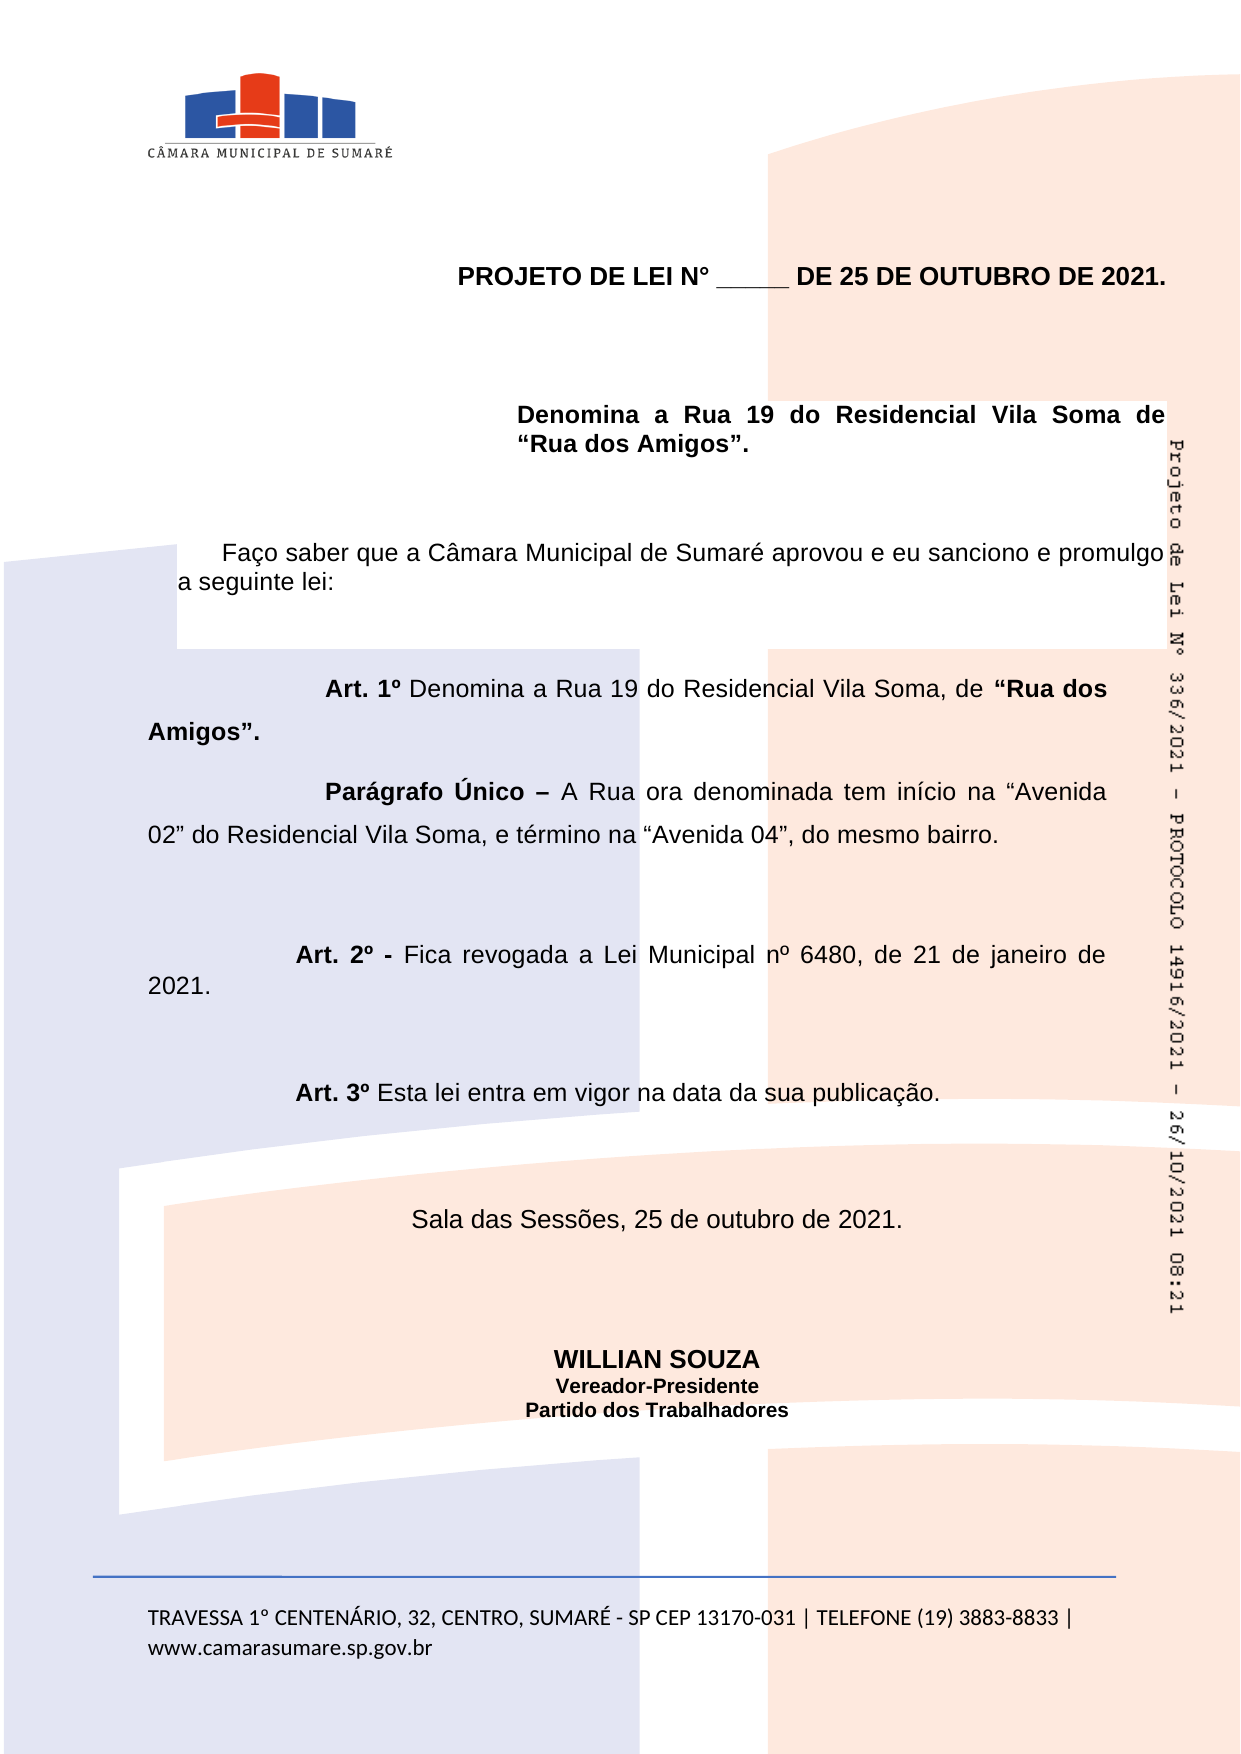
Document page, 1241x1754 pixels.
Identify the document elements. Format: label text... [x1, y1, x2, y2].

text Faço saber que a Câmara Municipal de Sumaré aprovou e eu sanciono e promulgo a seguinte lei: [177, 538, 1167, 595]
text Partido dos Trabalhadores [148, 1398, 1167, 1422]
picture [147, 73, 394, 160]
text Vereador-Presidente [148, 1374, 1167, 1398]
text Art. 3º Esta lei entra em vigor na data da sua publicação. [221, 1078, 1107, 1107]
text Art. 2º - Fica revogada a Lei Municipal nº 6480, de 21 de janeiro de 2021. [148, 940, 1107, 999]
text Denomina a Rua 19 do Residencial Vila Soma de “Rua dos Amigos”. [517, 401, 1167, 458]
text PROJETO DE LEI N° _____ DE 25 DE OUTUBRO DE 2021. [148, 261, 1167, 291]
text Sala das Sessões, 25 de outubro de 2021. [148, 1204, 1167, 1234]
text WILLIAN SOUZA [148, 1344, 1167, 1374]
text Parágrafo Único – A Rua ora denominada tem início na “Avenida 02” do Residencial Vila Soma, e término na “Avenida 04”, do mesmo bairro. [148, 777, 1107, 849]
text Art. 1º Denomina a Rua 19 do Residencial Vila Soma, de “Rua dos Amigos”. [148, 674, 1107, 746]
picture [1142, 436, 1205, 1318]
